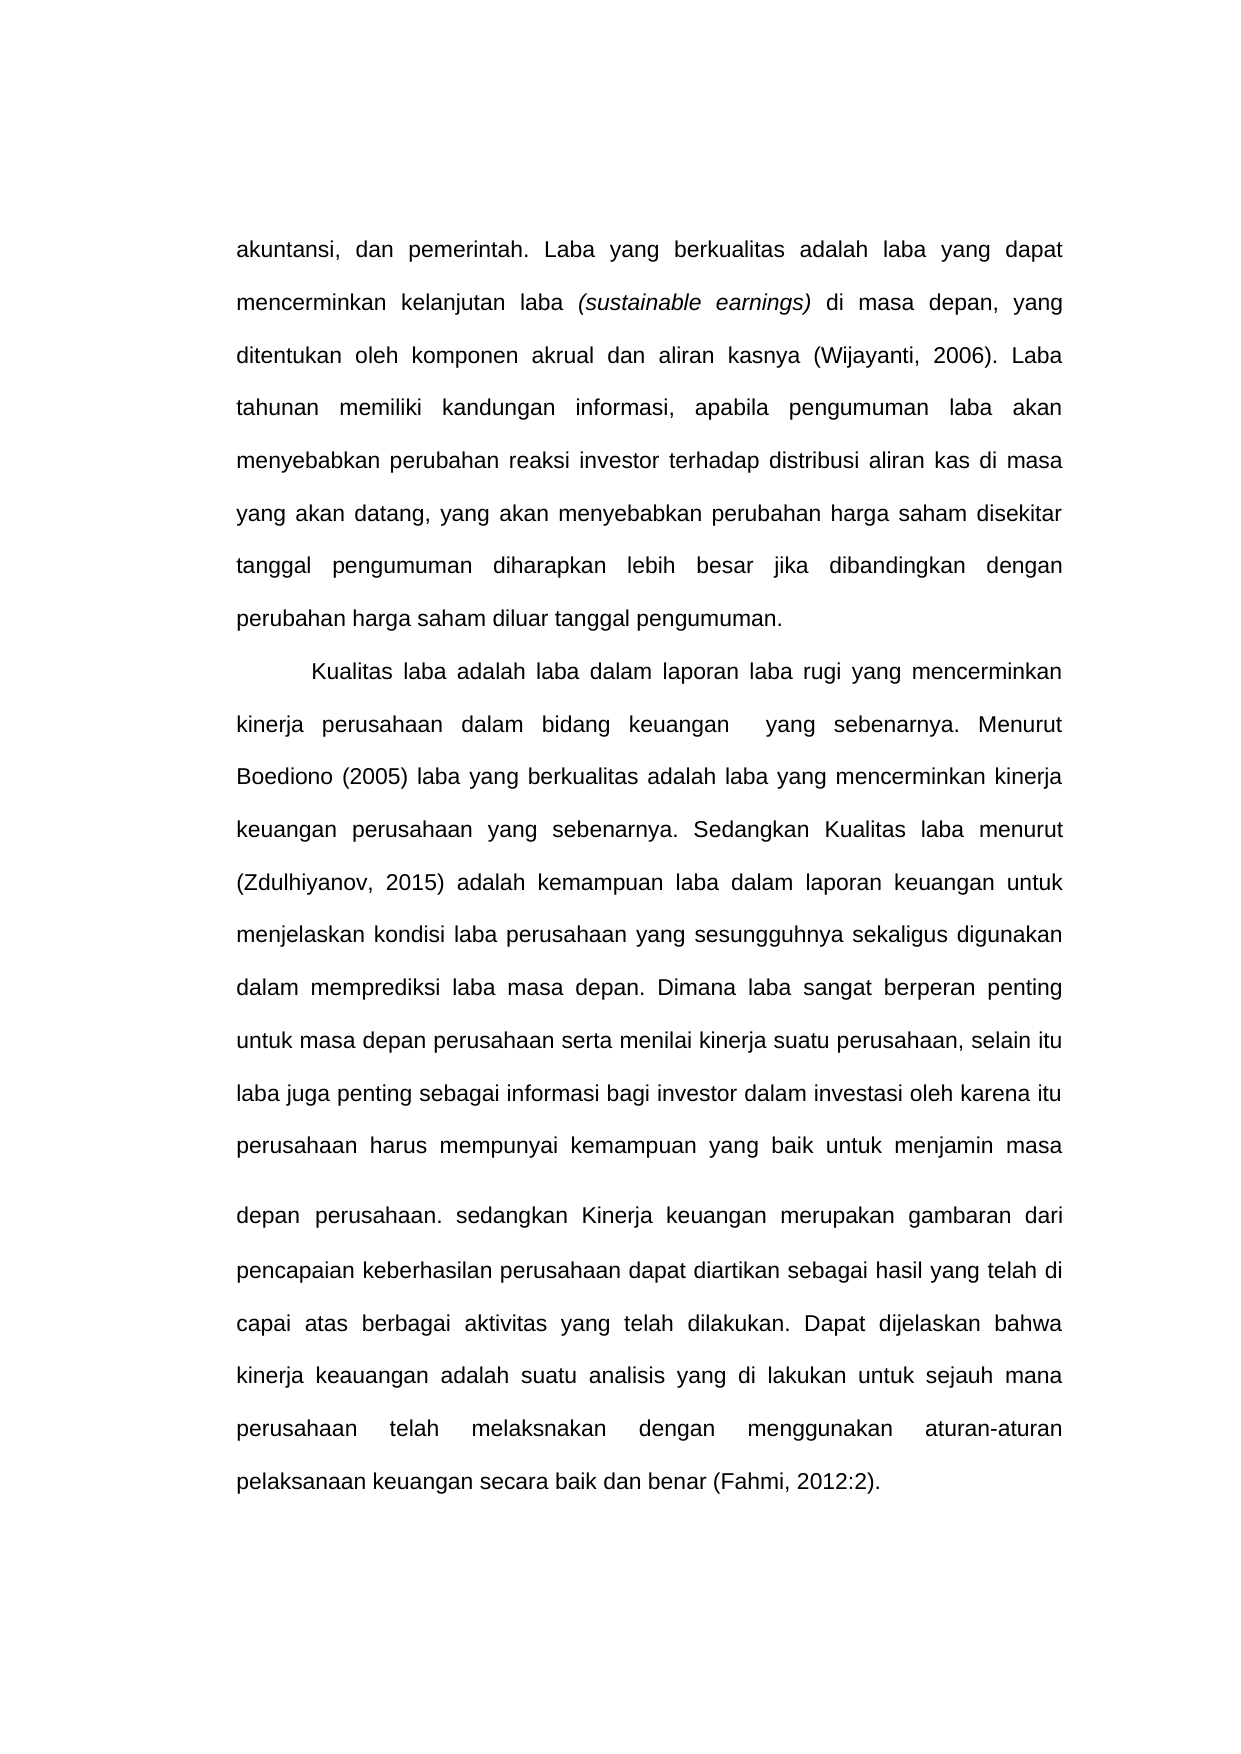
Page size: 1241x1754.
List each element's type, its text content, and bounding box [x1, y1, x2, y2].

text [236, 236, 1063, 632]
text Kualitas laba adalah laba dalam laporan laba rugi yang mencerminkan kinerja perusahaan dalam bidang keuangan yang sebenarnya. Menurut Boediono (2005) laba yang berkualitas adalah laba yang mencerminkan kinerja keuangan perusahaan yang sebenarnya. Sedangkan Kualitas laba menurut (Zdulhiyanov, 2015) adalah kemampuan laba dalam laporan keuangan untuk menjelaskan kondisi laba perusahaan yang sesungguhnya sekaligus digunakan dalam memprediksi laba masa depan. Dimana laba sangat berperan penting untuk masa depan perusahaan serta menilai kinerja suatu perusahaan, selain itu laba juga penting sebagai informasi bagi investor dalam investasi oleh karena itu perusahaan harus mempunyai kemampuan yang baik untuk menjamin masa depan perusahaan. sedangkan Kinerja keuangan merupakan gambaran dari pencapaian keberhasilan perusahaan dapat diartikan sebagai hasil yang telah di capai atas berbagai aktivitas yang telah dilakukan. Dapat dijelaskan bahwa kinerja keauangan adalah suatu analisis yang di lakukan untuk sejauh mana perusahaan telah melaksnakan dengan menggunakan aturan-aturan pelaksanaan keuangan secara baik dan benar (Fahmi, 2012:2). [236, 658, 1063, 1494]
